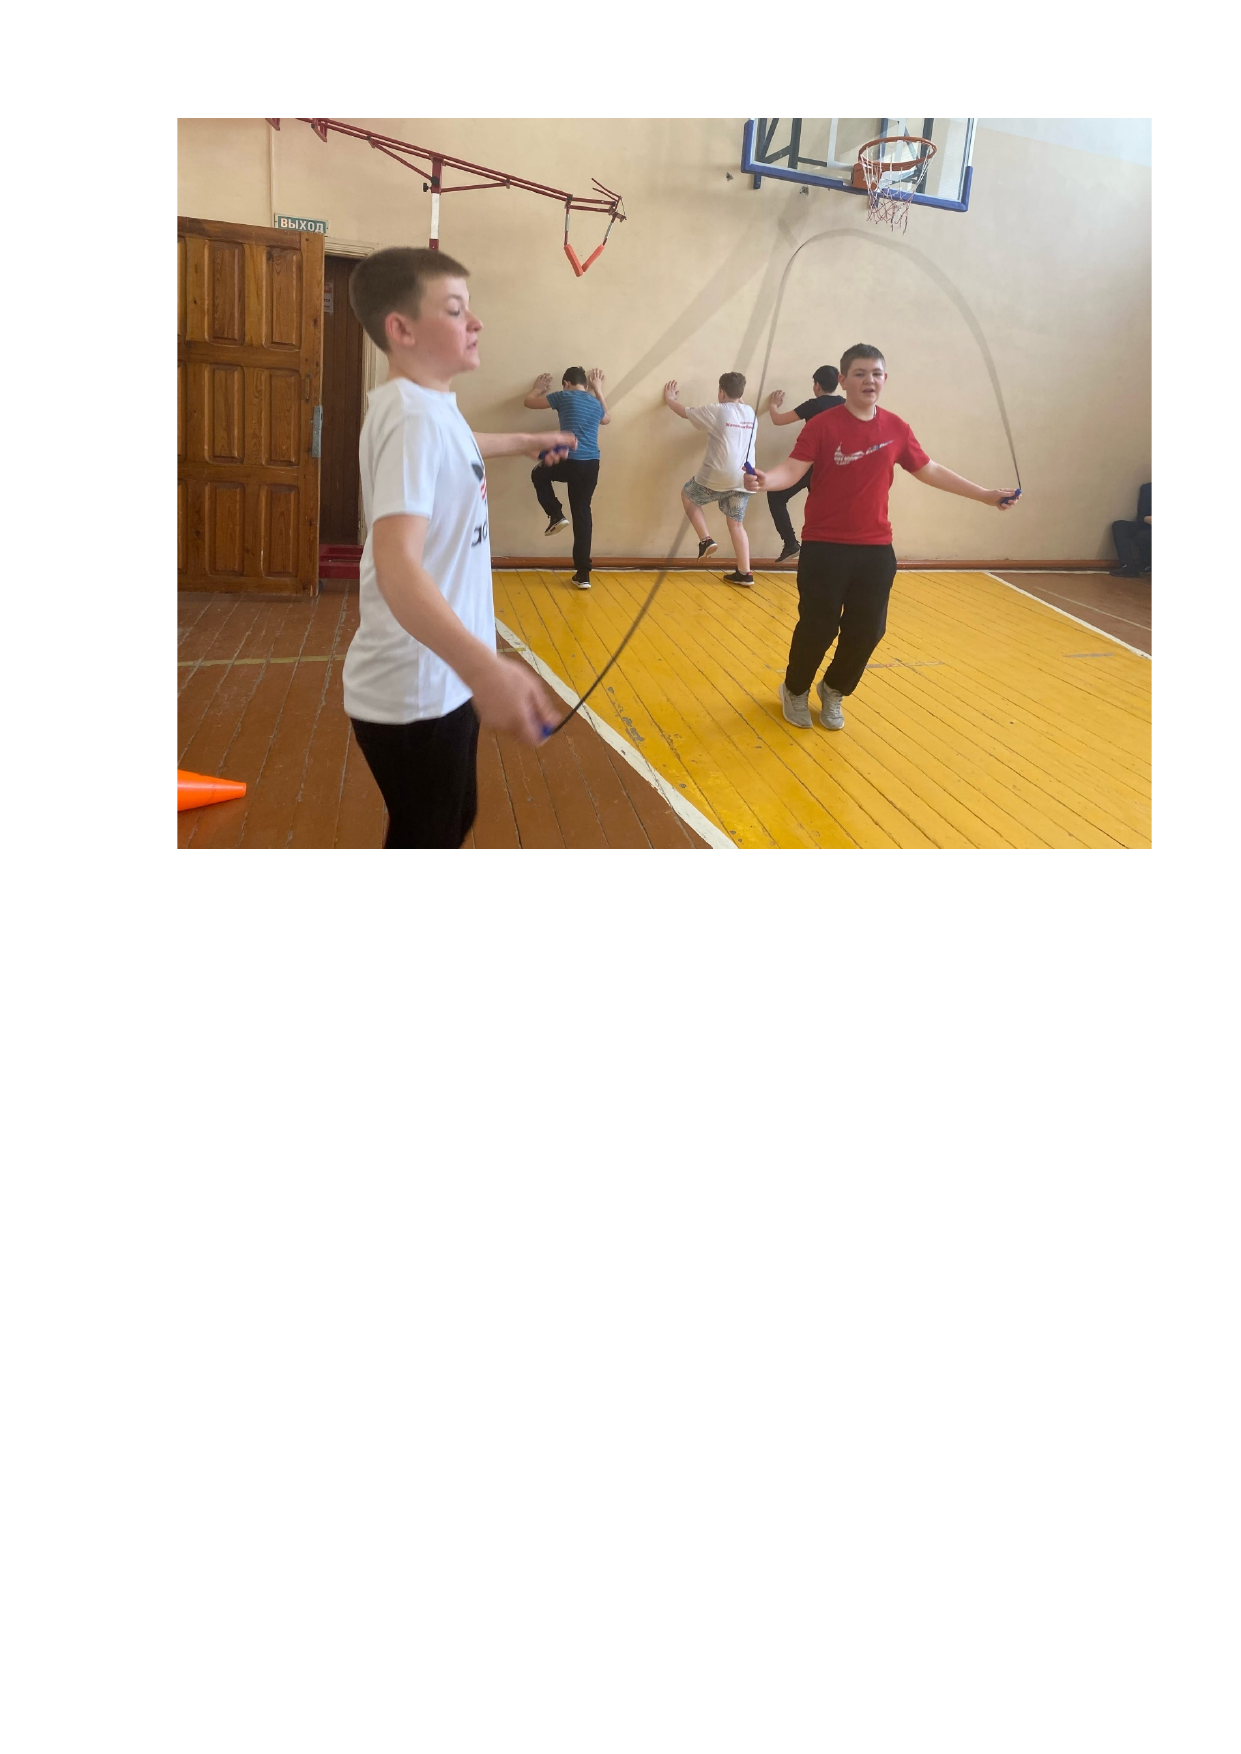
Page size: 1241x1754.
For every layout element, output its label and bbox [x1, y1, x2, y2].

picture [177, 118, 1152, 849]
